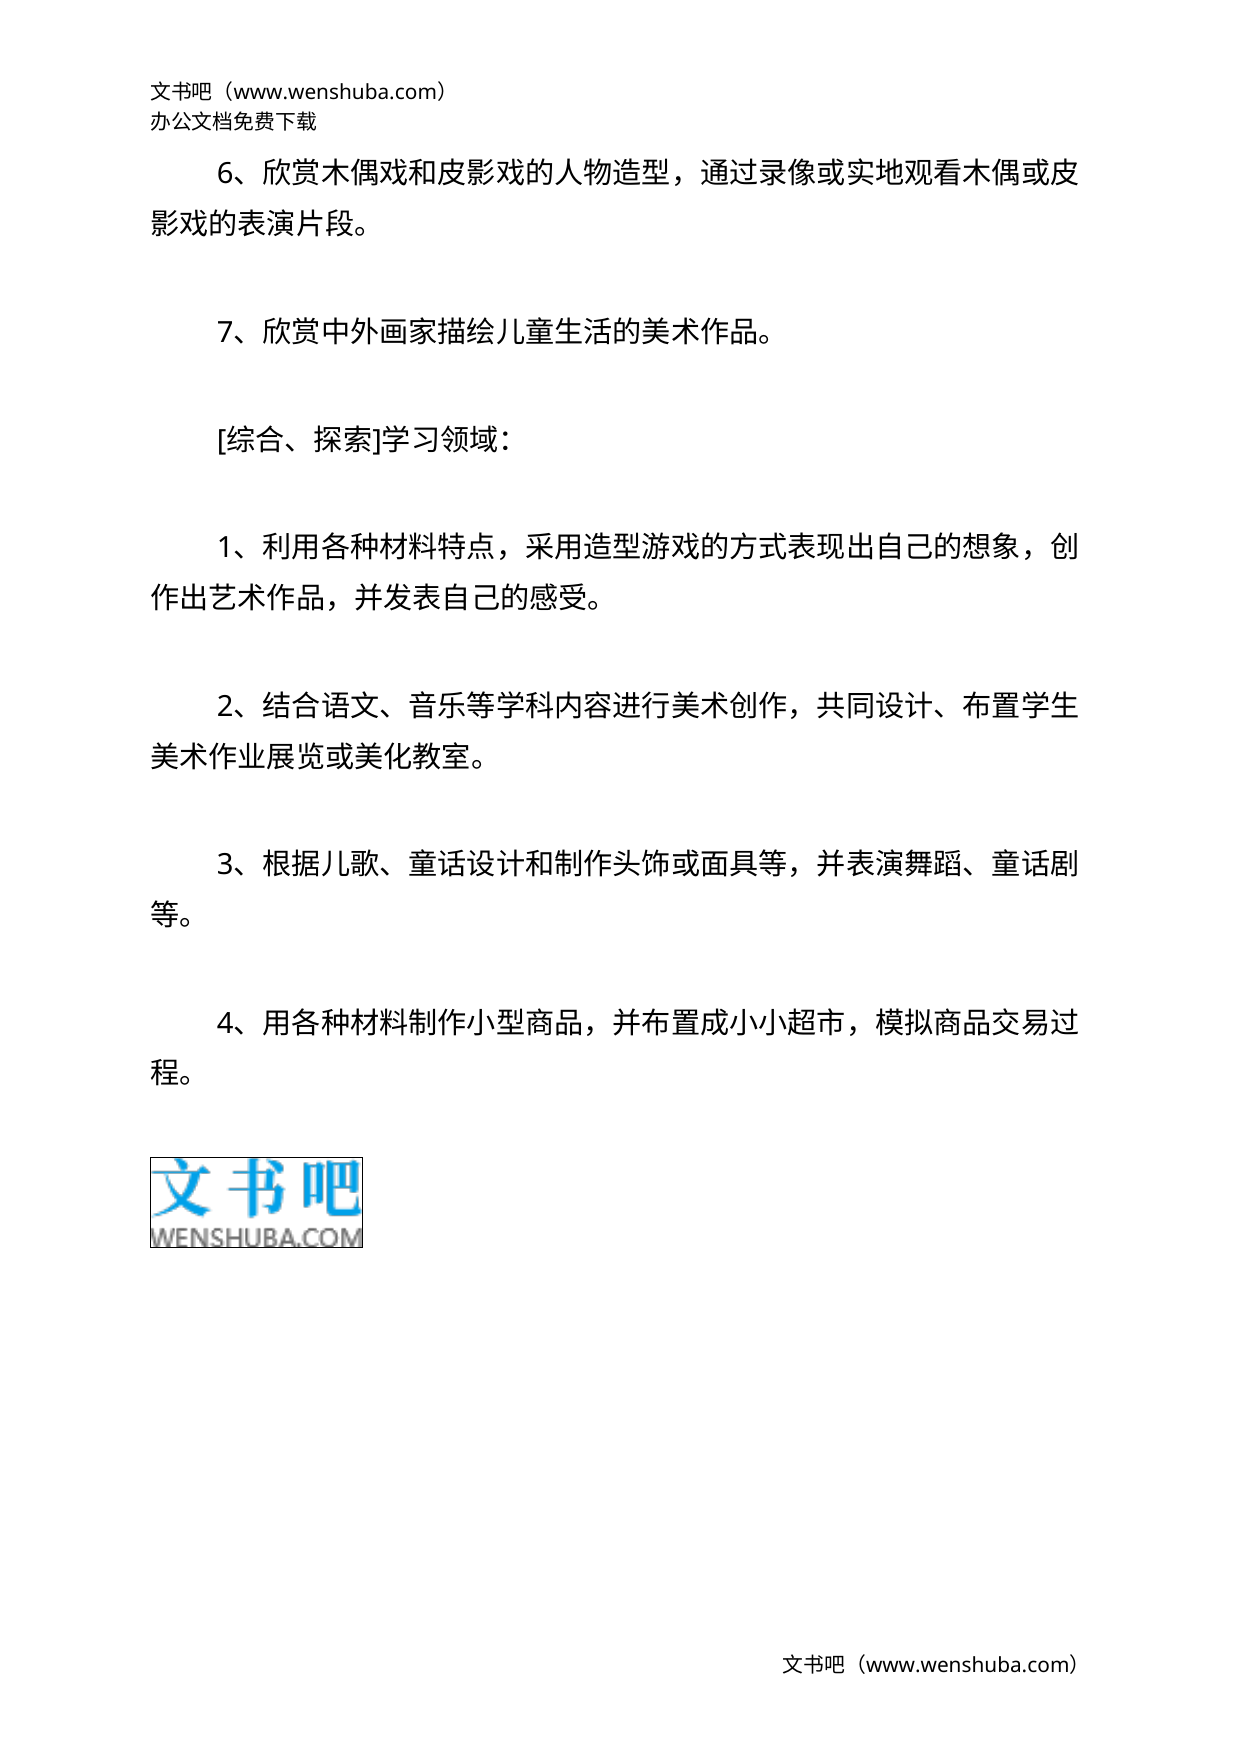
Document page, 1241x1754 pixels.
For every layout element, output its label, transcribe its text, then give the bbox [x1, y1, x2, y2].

text 3、根据儿歌、童话设计和制作头饰或面具等，并表演舞蹈、童话剧等。 [150, 841, 1090, 934]
text 7、欣赏中外画家描绘儿童生活的美术作品。 [150, 308, 1090, 351]
picture [151, 1158, 362, 1247]
text 2、结合语文、音乐等学科内容进行美术创作，共同设计、布置学生美术作业展览或美化教室。 [150, 682, 1090, 775]
text 4、用各种材料制作小型商品，并布置成小小超市，模拟商品交易过程。 [150, 999, 1090, 1092]
text [综合、探索]学习领域： [150, 416, 1090, 458]
text 6、欣赏木偶戏和皮影戏的人物造型，通过录像或实地观看木偶或皮影戏的表演片段。 [150, 150, 1090, 243]
text 1、利用各种材料特点，采用造型游戏的方式表现出自己的想象，创作出艺术作品，并发表自己的感受。 [150, 524, 1090, 617]
